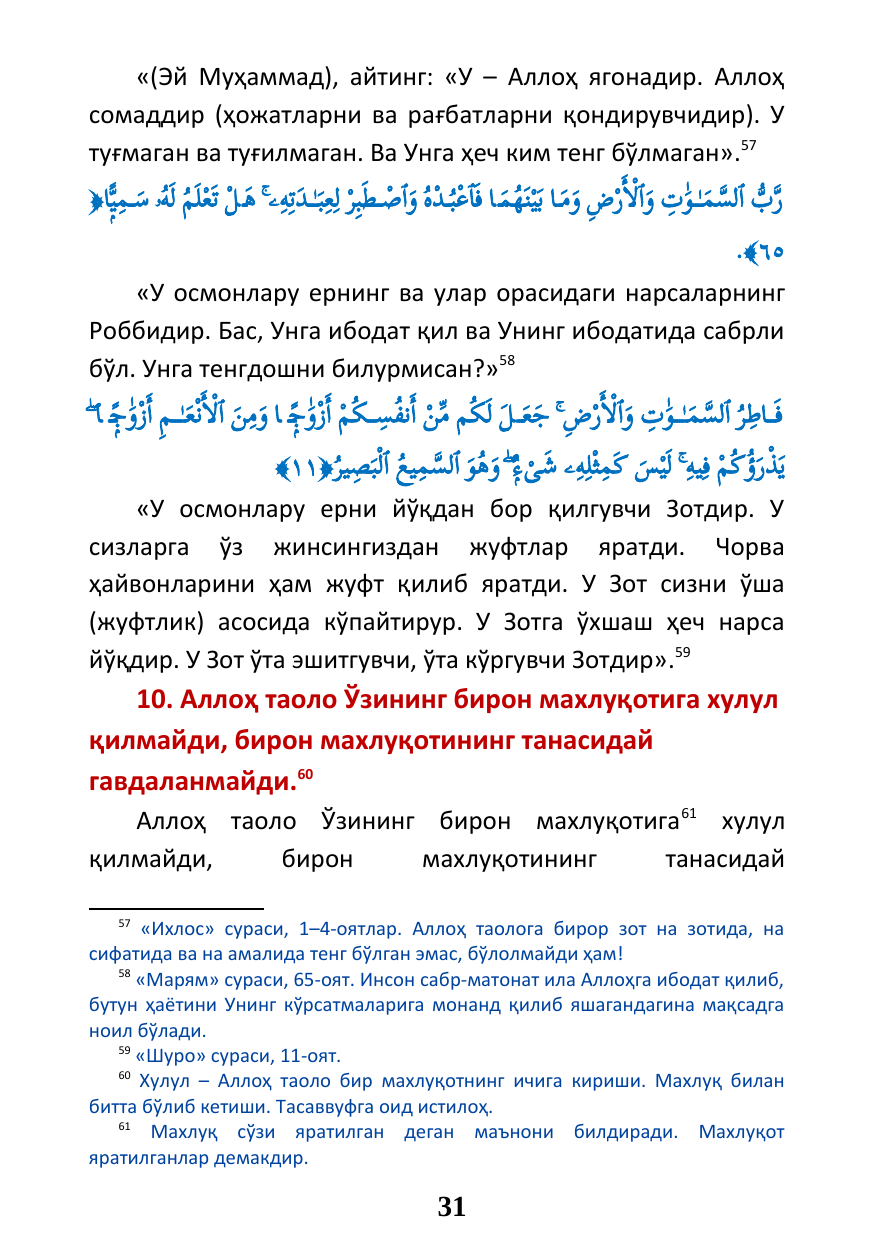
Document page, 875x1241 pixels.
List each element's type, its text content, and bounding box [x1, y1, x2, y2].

text رَّبُّ ٱلسَّمَـٰوَٰتِ وَٱلْأَرْضِ وَمَا بَيْنَهُمَا فَٱعْبُدْهُ وَٱصْطَبِرْ لِعِبَـٰدَتِهِۦ ۚ هَلْ تَعْلَمُ لَهُۥ سَمِيًّۭا﴿٦٥﴾. [89, 173, 785, 275]
text «(Эй Муҳаммад), айтинг: «У – Аллоҳ ягонадир. Аллоҳ сомаддир (ҳожатларни ва рағбатларни қондирувчидир). У туғмаган ва туғилмаган. Ва Унга ҳеч ким тенг бўлмаган». [89, 59, 785, 168]
text «У осмонлару ернинг ва улар орасидаги нарсаларнинг Роббидир. Бас, Унга ибодат қил ва Унинг ибодатида сабрли бўл. Унга тенгдошни билурмисан?» [89, 275, 785, 384]
text «У осмонлару ерни йўқдан бор қилгувчи Зотдир. У сизларга ўз жинсингиздан жуфтлар яратди. Чорва ҳайвонларини ҳам жуфт қилиб яратди. У Зот сизни ўша (жуфтлик) асосида кўпайтирур. У Зотга ўхшаш ҳеч нарса йўқдир. У Зот ўта эшитгувчи, ўта кўргувчи Зотдир». [89, 491, 785, 675]
text فَاطِرُ ٱلسَّمَـٰوَٰتِ وَٱلْأَرْضِ ۚ جَعَلَ لَكُم مِّنْ أَنفُسِكُمْ أَزْوَٰجًۭا وَمِنَ ٱلْأَنْعَـٰمِ أَزْوَٰجًۭا ۖ يَذْرَؤُكُمْ فِيهِ ۚ لَيْسَ كَمِثْلِهِۦ شَىْءٌۭ ۖ وَهُوَ ٱلسَّمِيعُ ٱلْبَصِيرُ﴿١١﴾ [89, 389, 785, 491]
subtitle 10. Аллоҳ таоло Ўзининг бирон махлуқотига хулул қилмайди, бирон махлуқотининг танасидай гавдаланмайди. [89, 680, 785, 798]
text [89, 803, 785, 874]
